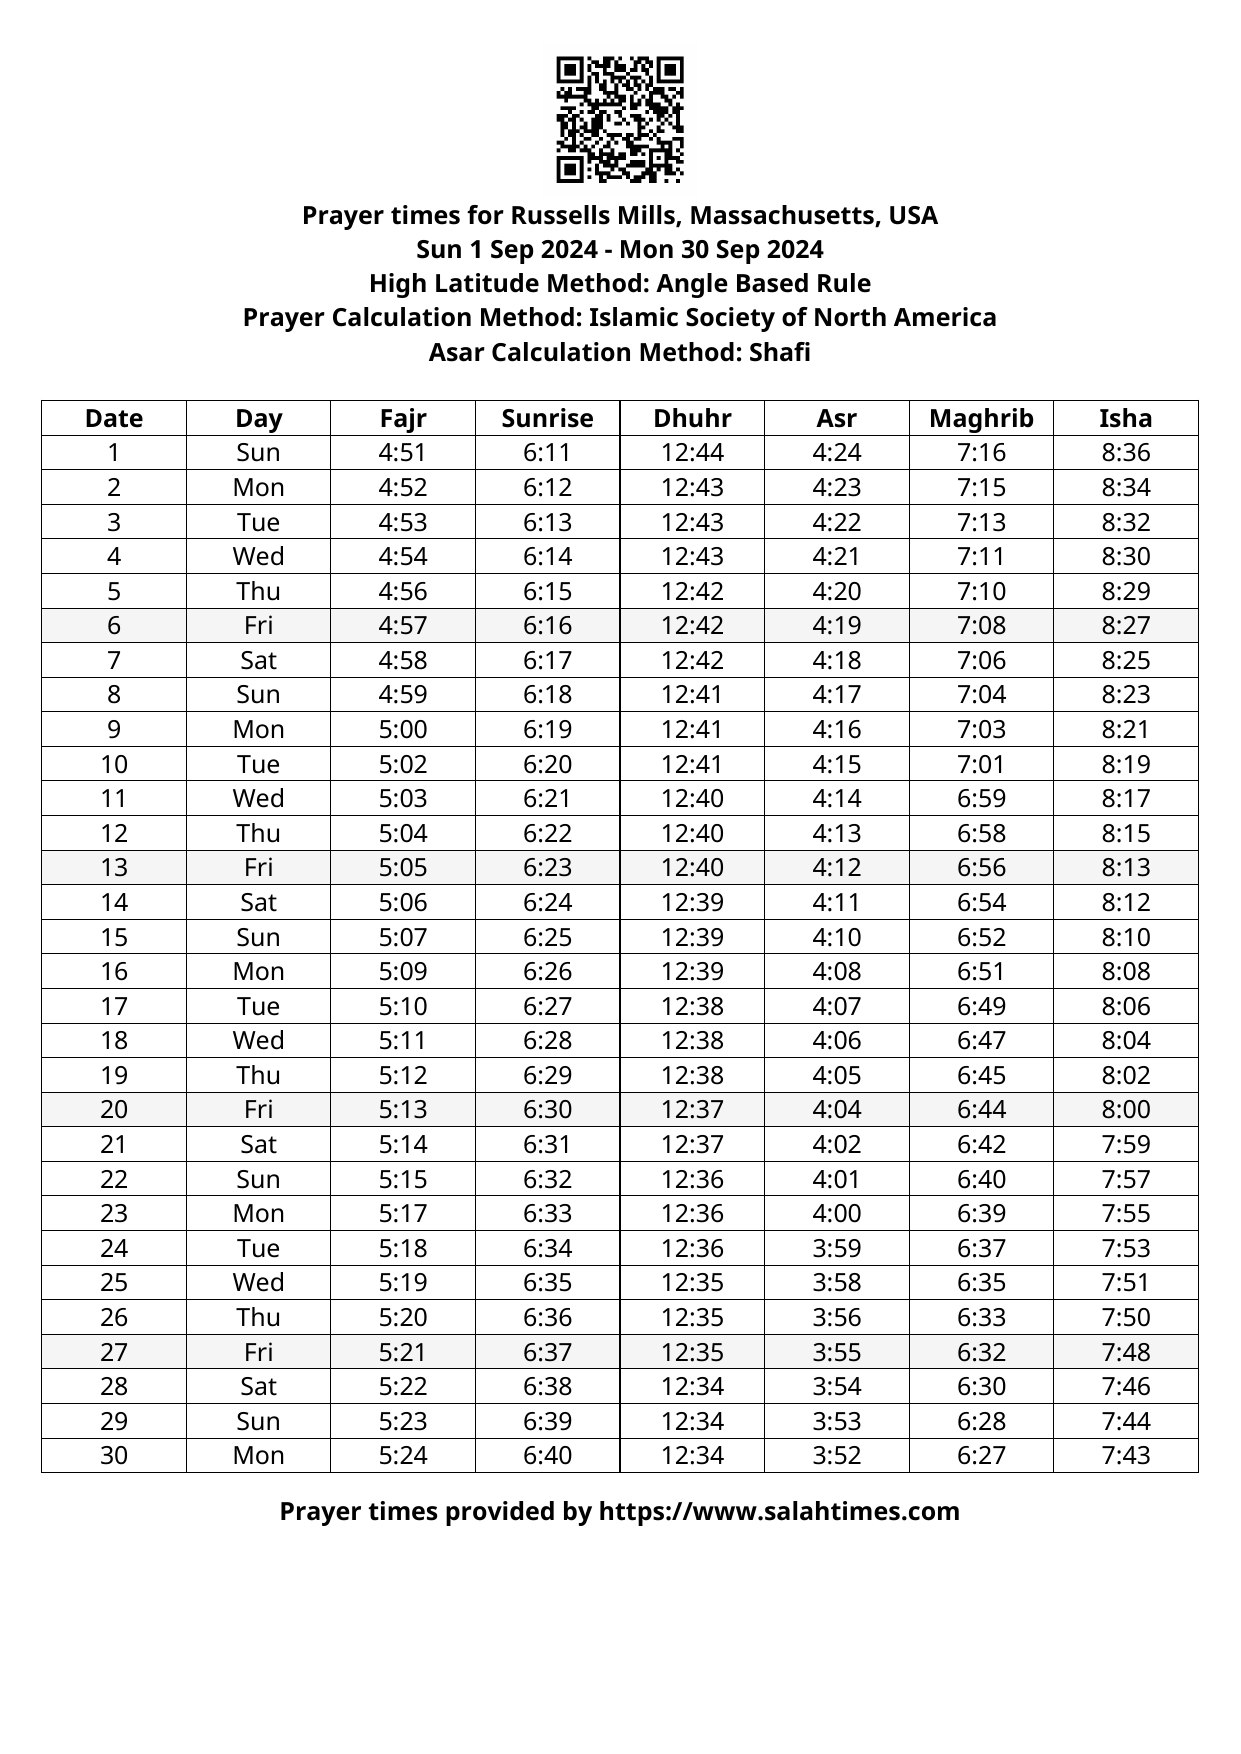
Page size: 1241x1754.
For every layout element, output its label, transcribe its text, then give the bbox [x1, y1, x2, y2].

table_cell 5:00 [331, 712, 475, 746]
table_cell 6:56 [910, 851, 1053, 884]
table_cell 8:02 [1054, 1058, 1198, 1092]
table_cell 17 [42, 989, 186, 1022]
table_cell 12:36 [621, 1196, 764, 1230]
table_header Isha [1054, 401, 1198, 434]
table_cell Fri [187, 1335, 330, 1368]
text Prayer Calculation Method: Islamic Society of North America [42, 300, 1198, 334]
table_cell 22 [42, 1162, 186, 1195]
table_cell 6:34 [476, 1231, 619, 1264]
table_cell 8:12 [1054, 885, 1198, 919]
table_cell 3:55 [765, 1335, 909, 1368]
table_cell 7:11 [910, 539, 1053, 573]
table_cell 12 [42, 816, 186, 849]
table_cell Sat [187, 1127, 330, 1161]
table_cell 4:13 [765, 816, 909, 849]
table_cell 12:43 [621, 539, 764, 573]
table_cell 4:52 [331, 470, 475, 504]
table_cell 3:58 [765, 1266, 909, 1299]
table_cell Sat [187, 885, 330, 919]
table_cell 6:16 [476, 609, 619, 642]
table_cell Wed [187, 539, 330, 573]
table_cell 6:42 [910, 1127, 1053, 1161]
table_cell 6:35 [476, 1266, 619, 1299]
table_cell 14 [42, 885, 186, 919]
table_header Maghrib [910, 401, 1053, 434]
table_cell Sun [187, 1404, 330, 1437]
table_cell 12:38 [621, 1058, 764, 1092]
table_cell 8:06 [1054, 989, 1198, 1022]
table_cell Sun [187, 678, 330, 711]
table_cell 28 [42, 1369, 186, 1403]
table_cell 12:42 [621, 574, 764, 607]
table_cell 6:54 [910, 885, 1053, 919]
text Asar Calculation Method: Shafi [42, 334, 1198, 368]
table_cell 12:39 [621, 920, 764, 953]
table_cell 8:25 [1054, 643, 1198, 677]
table_cell Sun [187, 1162, 330, 1195]
table_cell Fri [187, 851, 330, 884]
table_cell 27 [42, 1335, 186, 1368]
table_cell 8:19 [1054, 747, 1198, 780]
table_cell 7:50 [1054, 1300, 1198, 1334]
table_cell 6:27 [910, 1439, 1053, 1472]
table_cell 12:43 [621, 505, 764, 538]
table_cell 18 [42, 1024, 186, 1057]
table_cell Tue [187, 1231, 330, 1264]
table_cell 8:36 [1054, 436, 1198, 469]
table_cell Mon [187, 470, 330, 504]
table_cell 5:20 [331, 1300, 475, 1334]
table_cell 6:45 [910, 1058, 1053, 1092]
table_cell 29 [42, 1404, 186, 1437]
table_cell Mon [187, 712, 330, 746]
table_cell 6:28 [476, 1024, 619, 1057]
table_cell 7:46 [1054, 1369, 1198, 1403]
text Sun 1 Sep 2024 - Mon 30 Sep 2024 [42, 232, 1198, 266]
table_cell 12:35 [621, 1300, 764, 1334]
table_cell 8:10 [1054, 920, 1198, 953]
table_cell 4:54 [331, 539, 475, 573]
table_cell 4:57 [331, 609, 475, 642]
table_cell 5:11 [331, 1024, 475, 1057]
table_cell 7:44 [1054, 1404, 1198, 1437]
table_cell 4:00 [765, 1196, 909, 1230]
table_cell 6:37 [910, 1231, 1053, 1264]
table_cell Tue [187, 747, 330, 780]
table_cell 12:42 [621, 643, 764, 677]
table_cell 16 [42, 954, 186, 988]
table_cell 8:08 [1054, 954, 1198, 988]
table_cell 5:07 [331, 920, 475, 953]
text Prayer times provided by https://www.salahtimes.com [42, 1494, 1198, 1528]
table_cell 6:47 [910, 1024, 1053, 1057]
table_header Dhuhr [621, 401, 764, 434]
table_cell 21 [42, 1127, 186, 1161]
table_cell 6:30 [910, 1369, 1053, 1403]
table_cell 7:13 [910, 505, 1053, 538]
table_cell 12:35 [621, 1266, 764, 1299]
table_cell 6:18 [476, 678, 619, 711]
table_cell Thu [187, 816, 330, 849]
table_cell 6:27 [476, 989, 619, 1022]
table_cell 4:04 [765, 1093, 909, 1126]
table_cell 4:19 [765, 609, 909, 642]
table_cell 4:59 [331, 678, 475, 711]
table_cell 6:29 [476, 1058, 619, 1092]
table_cell 2 [42, 470, 186, 504]
table_cell 5:17 [331, 1196, 475, 1230]
table_cell Sun [187, 436, 330, 469]
table_cell 6:59 [910, 781, 1053, 815]
table_cell Sat [187, 1369, 330, 1403]
table_cell 5:18 [331, 1231, 475, 1264]
table_cell 5:14 [331, 1127, 475, 1161]
table_cell 4:10 [765, 920, 909, 953]
table_cell 6:32 [910, 1335, 1053, 1368]
table_cell 6:49 [910, 989, 1053, 1022]
table_cell 12:35 [621, 1335, 764, 1368]
table_cell 4:18 [765, 643, 909, 677]
table_cell 5:19 [331, 1266, 475, 1299]
table_cell 7:01 [910, 747, 1053, 780]
table_cell Wed [187, 1024, 330, 1057]
table_cell 4:06 [765, 1024, 909, 1057]
table_cell 7:04 [910, 678, 1053, 711]
table_cell 5:05 [331, 851, 475, 884]
table_cell 8:23 [1054, 678, 1198, 711]
table_cell 6:36 [476, 1300, 619, 1334]
table_cell 5:03 [331, 781, 475, 815]
table_cell 3:54 [765, 1369, 909, 1403]
table_cell Fri [187, 609, 330, 642]
table_cell 8:04 [1054, 1024, 1198, 1057]
table_cell 6:28 [910, 1404, 1053, 1437]
table_cell 4:24 [765, 436, 909, 469]
table_cell 4:08 [765, 954, 909, 988]
table_cell 6:38 [476, 1369, 619, 1403]
table_cell 12:37 [621, 1127, 764, 1161]
table_cell 15 [42, 920, 186, 953]
table_cell 12:38 [621, 989, 764, 1022]
table_cell 6:15 [476, 574, 619, 607]
table_cell 8 [42, 678, 186, 711]
table_cell 7:08 [910, 609, 1053, 642]
table_cell 12:41 [621, 712, 764, 746]
table_cell 3:52 [765, 1439, 909, 1472]
table_cell Tue [187, 505, 330, 538]
table_cell 4:11 [765, 885, 909, 919]
table_cell 4:14 [765, 781, 909, 815]
table_cell 6:37 [476, 1335, 619, 1368]
table_cell 6:40 [910, 1162, 1053, 1195]
table_cell 6:11 [476, 436, 619, 469]
table_cell Wed [187, 781, 330, 815]
table_cell 12:40 [621, 816, 764, 849]
table_cell 12:44 [621, 436, 764, 469]
table_cell 3:53 [765, 1404, 909, 1437]
table_cell 6:39 [910, 1196, 1053, 1230]
table_cell 12:40 [621, 781, 764, 815]
table_cell 26 [42, 1300, 186, 1334]
table_cell 5:21 [331, 1335, 475, 1368]
table_cell 5:22 [331, 1369, 475, 1403]
table_cell Thu [187, 1300, 330, 1334]
table_cell 1 [42, 436, 186, 469]
table_cell 6:33 [476, 1196, 619, 1230]
table_cell 6:14 [476, 539, 619, 573]
table_cell 10 [42, 747, 186, 780]
table_cell 5:10 [331, 989, 475, 1022]
table_cell 6:20 [476, 747, 619, 780]
table_cell 8:27 [1054, 609, 1198, 642]
table_cell Fri [187, 1093, 330, 1126]
table_cell 5 [42, 574, 186, 607]
table_header Asr [765, 401, 909, 434]
table_cell 4:12 [765, 851, 909, 884]
table_cell 5:13 [331, 1093, 475, 1126]
table_cell 5:15 [331, 1162, 475, 1195]
table_cell 8:13 [1054, 851, 1198, 884]
table_cell 3 [42, 505, 186, 538]
table_cell 6:51 [910, 954, 1053, 988]
table_cell 8:32 [1054, 505, 1198, 538]
table_cell 12:41 [621, 747, 764, 780]
table_cell 6:12 [476, 470, 619, 504]
picture [542, 41, 699, 198]
table_cell 8:29 [1054, 574, 1198, 607]
table_cell 6:23 [476, 851, 619, 884]
table_cell 6:19 [476, 712, 619, 746]
table_cell Sat [187, 643, 330, 677]
table_cell 6:44 [910, 1093, 1053, 1126]
table_cell 12:36 [621, 1231, 764, 1264]
table_cell 8:00 [1054, 1093, 1198, 1126]
table_cell 4:21 [765, 539, 909, 573]
table_cell 4:17 [765, 678, 909, 711]
table_cell 3:59 [765, 1231, 909, 1264]
table_cell 7 [42, 643, 186, 677]
text Prayer times for Russells Mills, Massachusetts, USA [42, 198, 1198, 232]
table_cell 4:53 [331, 505, 475, 538]
table_cell 12:38 [621, 1024, 764, 1057]
table_cell 12:34 [621, 1404, 764, 1437]
table_cell 7:15 [910, 470, 1053, 504]
table_cell 12:36 [621, 1162, 764, 1195]
table_cell 6:24 [476, 885, 619, 919]
table_cell 12:41 [621, 678, 764, 711]
table_cell 4:02 [765, 1127, 909, 1161]
table_cell Mon [187, 1196, 330, 1230]
table_cell 9 [42, 712, 186, 746]
table_header Date [42, 401, 186, 434]
table_cell 5:04 [331, 816, 475, 849]
table_cell 8:30 [1054, 539, 1198, 573]
table_cell 6:22 [476, 816, 619, 849]
table_cell 7:48 [1054, 1335, 1198, 1368]
table_cell 13 [42, 851, 186, 884]
table_cell 6:52 [910, 920, 1053, 953]
table_cell 5:02 [331, 747, 475, 780]
table_cell 23 [42, 1196, 186, 1230]
table_cell 6:40 [476, 1439, 619, 1472]
table_cell 12:40 [621, 851, 764, 884]
table_cell 7:06 [910, 643, 1053, 677]
table_cell 12:34 [621, 1439, 764, 1472]
table_cell 8:21 [1054, 712, 1198, 746]
table_cell 4:16 [765, 712, 909, 746]
table_cell 5:24 [331, 1439, 475, 1472]
table_cell 8:15 [1054, 816, 1198, 849]
table_cell 4:58 [331, 643, 475, 677]
table_cell 12:42 [621, 609, 764, 642]
table_cell 7:43 [1054, 1439, 1198, 1472]
table_cell Wed [187, 1266, 330, 1299]
table_cell 4:22 [765, 505, 909, 538]
table_cell 4:15 [765, 747, 909, 780]
table_cell 5:09 [331, 954, 475, 988]
table_cell 8:34 [1054, 470, 1198, 504]
table_cell 6:35 [910, 1266, 1053, 1299]
table_cell 7:51 [1054, 1266, 1198, 1299]
table_cell 4:56 [331, 574, 475, 607]
table_cell 6:32 [476, 1162, 619, 1195]
table_cell 6:26 [476, 954, 619, 988]
table_cell 6:25 [476, 920, 619, 953]
table_header Day [187, 401, 330, 434]
table_cell 7:16 [910, 436, 1053, 469]
table_cell 7:10 [910, 574, 1053, 607]
table_cell 4:51 [331, 436, 475, 469]
table_cell 5:23 [331, 1404, 475, 1437]
table_cell Mon [187, 1439, 330, 1472]
table_cell 7:55 [1054, 1196, 1198, 1230]
table_cell Thu [187, 1058, 330, 1092]
table_cell 7:59 [1054, 1127, 1198, 1161]
table_cell 3:56 [765, 1300, 909, 1334]
table_cell 7:03 [910, 712, 1053, 746]
table_cell 4:23 [765, 470, 909, 504]
table_cell 6:33 [910, 1300, 1053, 1334]
table_cell 7:57 [1054, 1162, 1198, 1195]
table_cell 6:39 [476, 1404, 619, 1437]
table_cell 11 [42, 781, 186, 815]
table_cell 4:20 [765, 574, 909, 607]
table_cell 20 [42, 1093, 186, 1126]
table_cell 25 [42, 1266, 186, 1299]
table_cell 12:39 [621, 885, 764, 919]
table_cell Thu [187, 574, 330, 607]
table_cell 5:06 [331, 885, 475, 919]
table_cell 5:12 [331, 1058, 475, 1092]
table_cell 4 [42, 539, 186, 573]
table_cell Tue [187, 989, 330, 1022]
table_cell 4:07 [765, 989, 909, 1022]
text High Latitude Method: Angle Based Rule [42, 266, 1198, 300]
table_cell 12:34 [621, 1369, 764, 1403]
table_cell 12:37 [621, 1093, 764, 1126]
table_cell 6:17 [476, 643, 619, 677]
table_cell 6 [42, 609, 186, 642]
table_cell 8:17 [1054, 781, 1198, 815]
table_cell 6:13 [476, 505, 619, 538]
table_cell 24 [42, 1231, 186, 1264]
table_cell 7:53 [1054, 1231, 1198, 1264]
table_header Fajr [331, 401, 475, 434]
table_cell 19 [42, 1058, 186, 1092]
table_cell 4:01 [765, 1162, 909, 1195]
table_cell 12:43 [621, 470, 764, 504]
table_cell 6:21 [476, 781, 619, 815]
table_cell 6:58 [910, 816, 1053, 849]
table_cell 6:31 [476, 1127, 619, 1161]
table_cell 4:05 [765, 1058, 909, 1092]
table_cell Sun [187, 920, 330, 953]
table_header Sunrise [476, 401, 619, 434]
table_cell 30 [42, 1439, 186, 1472]
table_cell Mon [187, 954, 330, 988]
table_cell 12:39 [621, 954, 764, 988]
table_cell 6:30 [476, 1093, 619, 1126]
